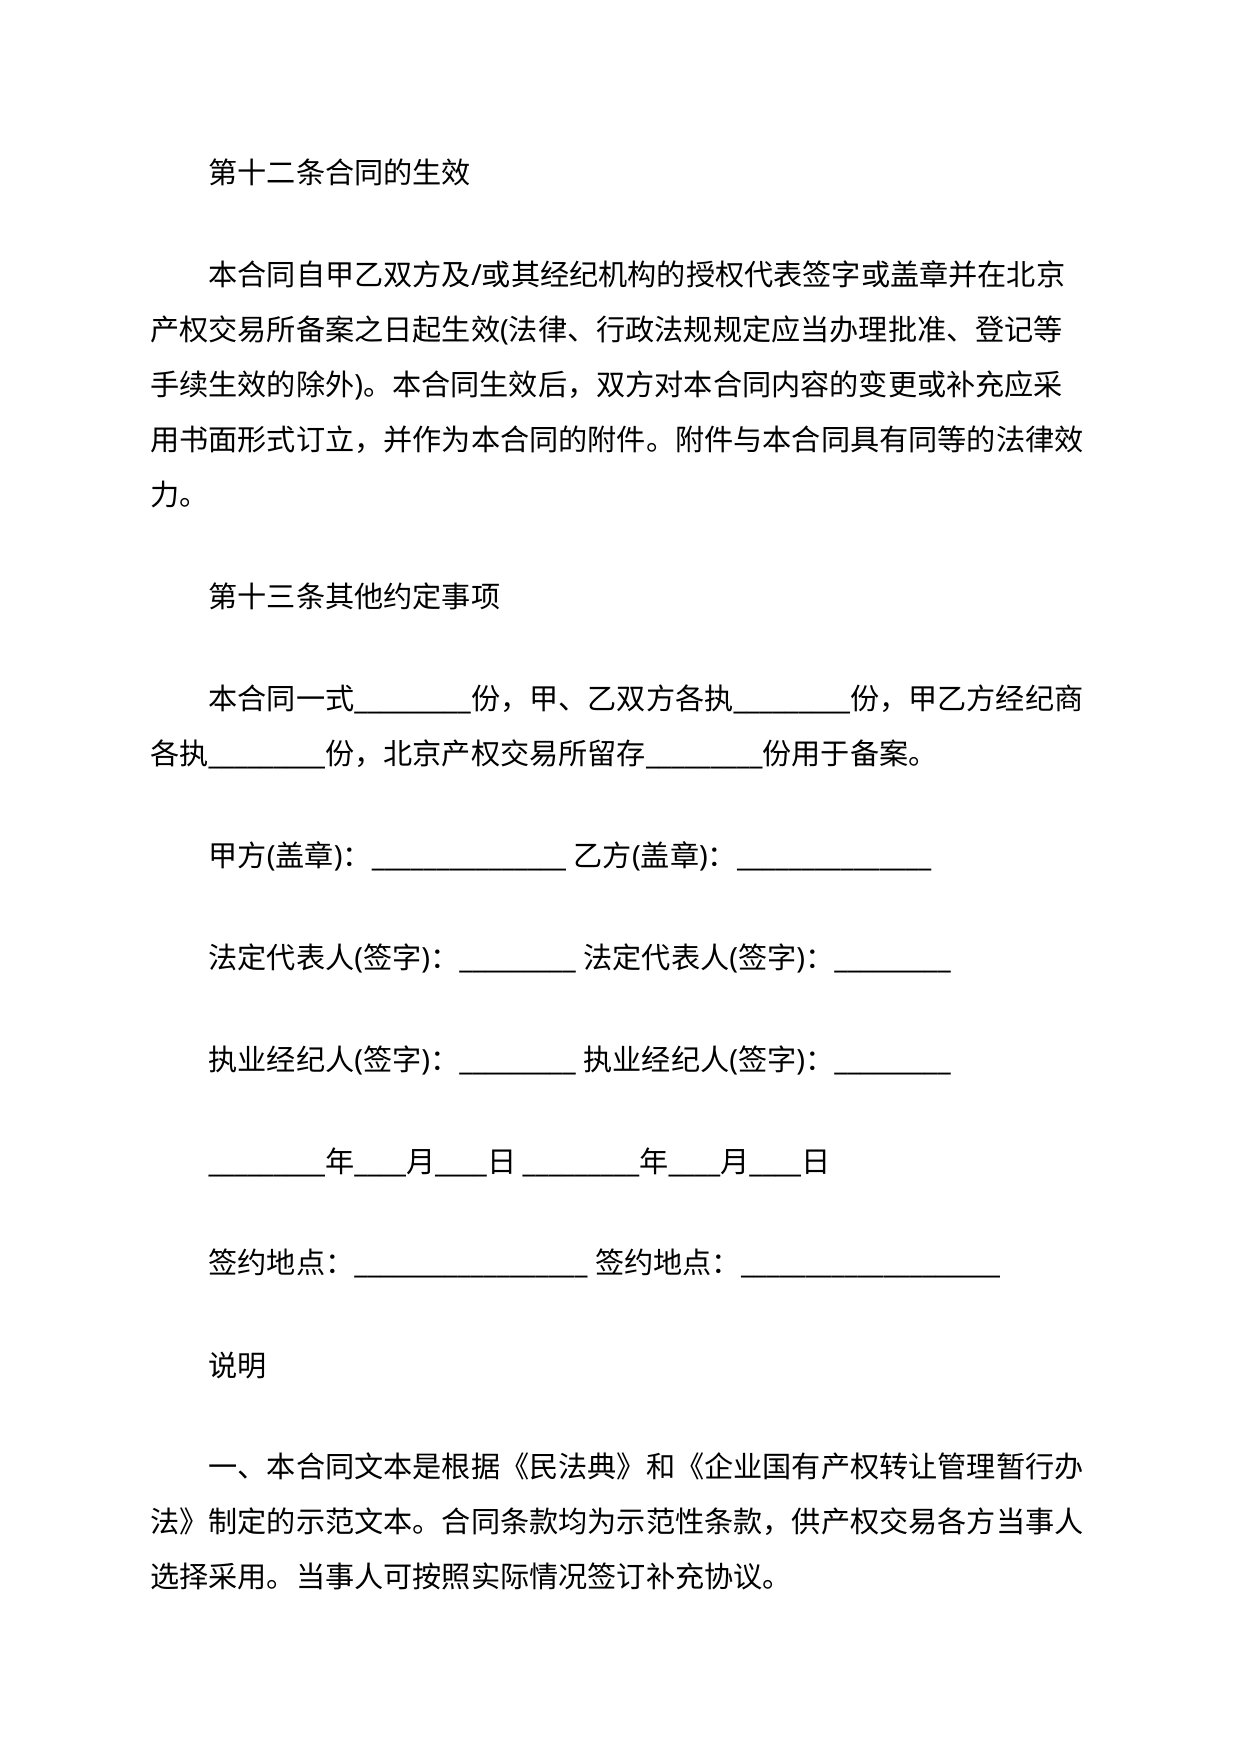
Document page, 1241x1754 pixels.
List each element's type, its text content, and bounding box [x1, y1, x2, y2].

text 签约地点：__________________ 签约地点：____________________ [150, 1240, 1090, 1282]
text 一、本合同文本是根据《民法典》和《企业国有产权转让管理暂行办法》制定的示范文本。合同条款均为示范性条款，供产权交易各方当事人选择采用。当事人可按照实际情况签订补充协议。 [150, 1444, 1090, 1596]
text 第十二条合同的生效 [150, 150, 1090, 192]
text 执业经纪人(签字)：_________ 执业经纪人(签字)：_________ [150, 1036, 1090, 1078]
text 说明 [150, 1342, 1090, 1384]
text 法定代表人(签字)：_________ 法定代表人(签字)：_________ [150, 934, 1090, 977]
text 甲方(盖章)：_______________ 乙方(盖章)：_______________ [150, 832, 1090, 874]
text 本合同自甲乙双方及/或其经纪机构的授权代表签字或盖章并在北京产权交易所备案之日起生效(法律、行政法规规定应当办理批准、登记等手续生效的除外)。本合同生效后，双方对本合同内容的变更或补充应采用书面形式订立，并作为本合同的附件。附件与本合同具有同等的法律效力。 [150, 252, 1090, 514]
text 第十三条其他约定事项 [150, 573, 1090, 616]
text _________年____月____日 _________年____月____日 [150, 1138, 1090, 1181]
text 本合同一式_________份，甲、乙双方各执_________份，甲乙方经纪商各执_________份，北京产权交易所留存_________份用于备案。 [150, 675, 1090, 773]
